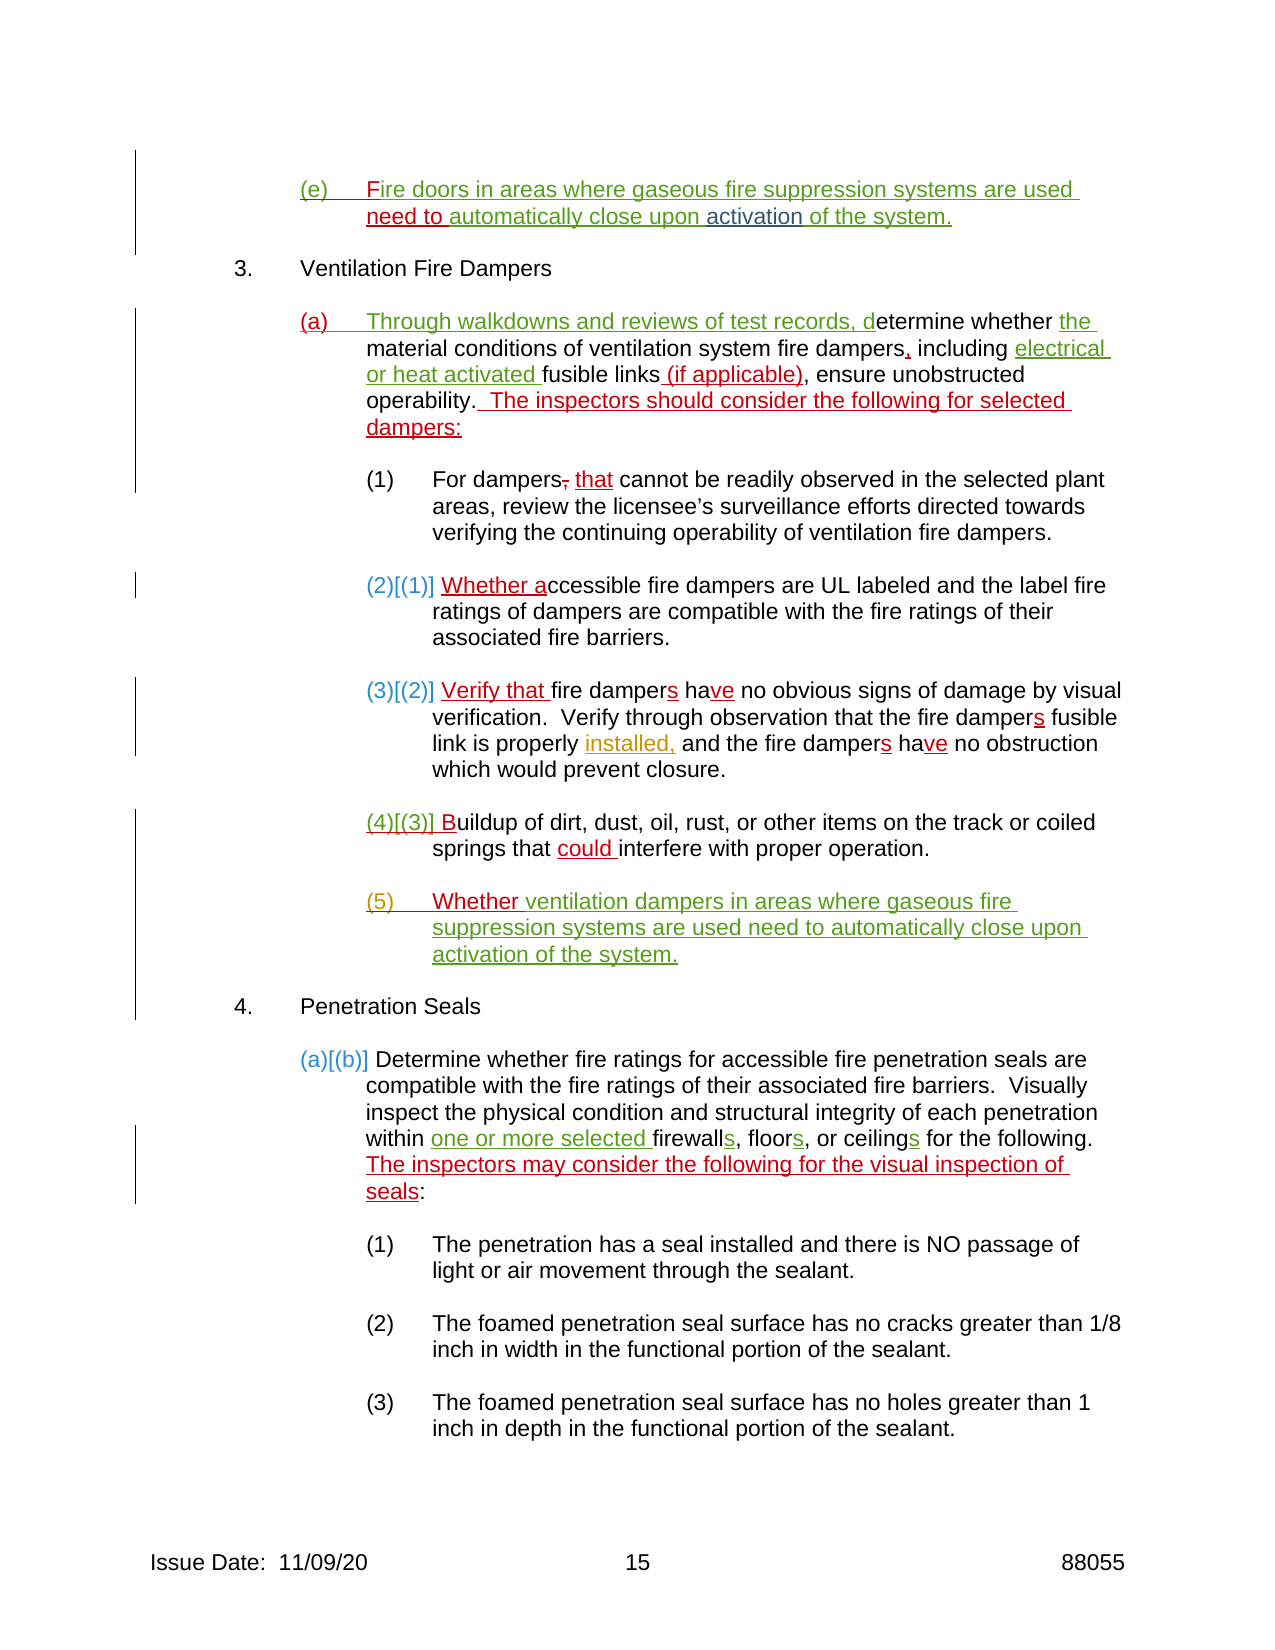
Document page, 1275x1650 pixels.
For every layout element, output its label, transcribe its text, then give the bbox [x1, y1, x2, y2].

list etermine whether material conditions of ventilation system fire dampers including fusible links, ensure unobstructed operability. [300, 308, 1125, 440]
list uildup of dirt, dust, oil, rust, or other items on the track or coiled springs that interfere with proper operation. [366, 809, 1125, 862]
list For dampers cannot be readily observed in the selected plant areas, review the licensee’s surveillance efforts directed towards verifying the continuing operability of ventilation fire dampers. [366, 466, 1125, 545]
list Determine whether fire ratings for accessible fire penetration seals are compatible with the fire ratings of their associated fire barriers. Visually inspect the physical condition and structural integrity of each penetration within firewall, floor, or ceiling for the following. : [300, 1046, 1125, 1204]
list The foamed penetration seal surface has no cracks greater than 1/8 inch in width in the functional portion of the sealant. [366, 1309, 1125, 1362]
list Penetration Seals [234, 993, 1125, 1020]
list ccessible fire dampers are UL labeled and the label fire ratings of dampers are compatible with the fire ratings of their associated fire barriers. [366, 572, 1125, 651]
list Ventilation Fire Dampers [234, 255, 1125, 282]
list The penetration has a seal installed and there is NO passage of light or air movement through the sealant. [366, 1231, 1125, 1283]
list fire damper ha no obvious signs of damage by visual verification. Verify through observation that the fire damper fusible link is properly and the fire damper ha no obstruction which would prevent closure. [366, 677, 1125, 782]
list The foamed penetration seal surface has no holes greater than 1 inch in depth in the functional portion of the sealant. [366, 1389, 1125, 1441]
